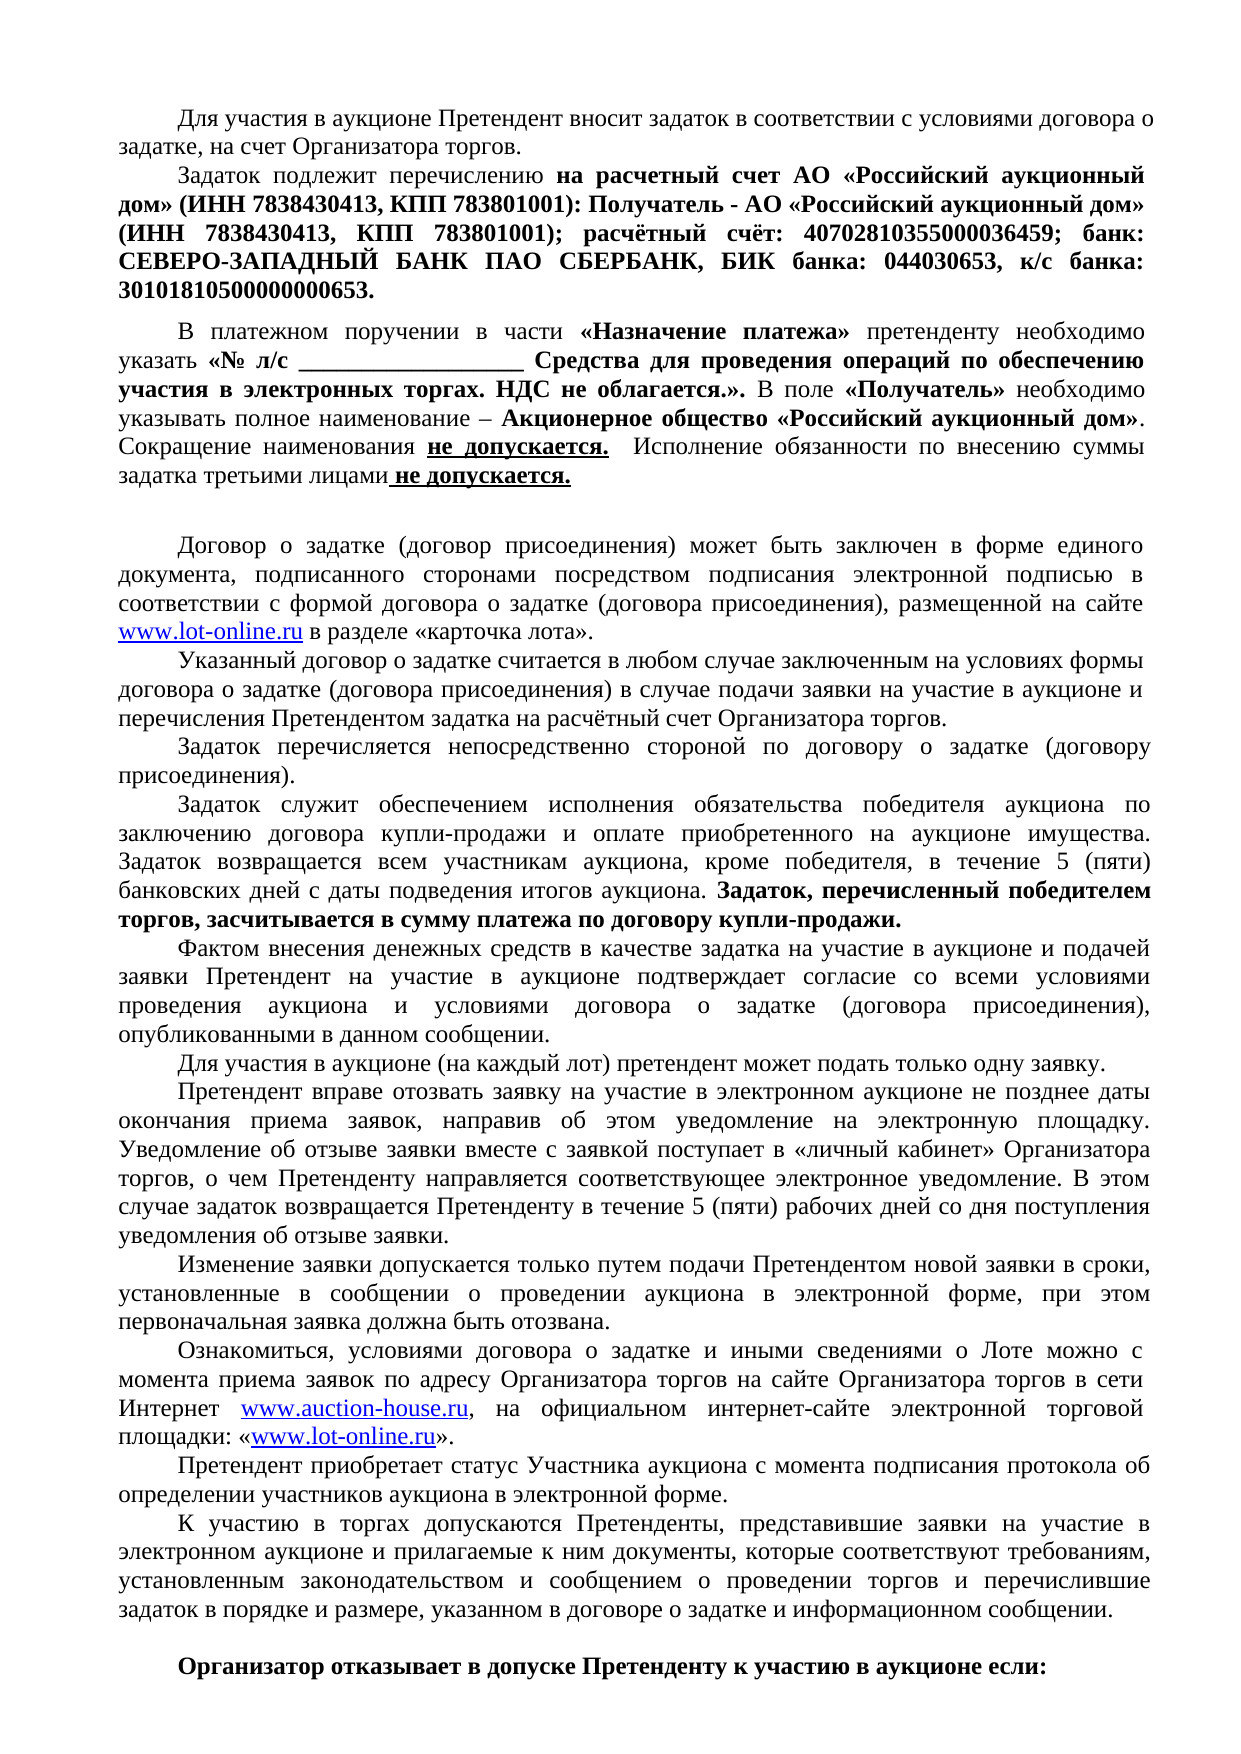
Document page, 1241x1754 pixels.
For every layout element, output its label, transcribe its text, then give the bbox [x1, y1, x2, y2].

text Фактом внесения денежных средств в качестве задатка на участие в аукционе и подачей заявки Претендент на участие в аукционе подтверждает согласие со всеми условиями проведения аукциона и условиями договора о задатке (договора присоединения), опубликованными в данном сообщении. [118, 933, 1152, 1048]
text Указанный договор о задатке считается в любом случае заключенным на условиях формы договора о задатке (договора присоединения) в случае подачи заявки на участие в аукционе и перечисления Претендентом задатка на расчётный счет Организатора торгов. [118, 645, 1144, 731]
text Договор о задатке (договор присоединения) может быть заключен в форме единого документа, подписанного сторонами посредством подписания электронной подписью в соответствии с формой договора о задатке (договора присоединения), размещенной на сайте www.lot-online.ru в разделе «карточка лота». [118, 530, 1144, 645]
text Ознакомиться, условиями договора о задатке и иными сведениями о Лоте можно с момента приема заявок по адресу Организатора торгов на сайте Организатора торгов в сети Интернет www.auction-house.ru, на официальном интернет-сайте электронной торговой площадки: «www.lot-online.ru». [118, 1335, 1144, 1450]
text Претендент приобретает статус Участника аукциона с момента подписания протокола об определении участников аукциона в электронной форме. [118, 1450, 1152, 1508]
text Для участия в аукционе (на каждый лот) претендент может подать только одну заявку. [118, 1048, 1152, 1076]
text В платежном поручении в части «Назначение платежа» претенденту необходимо указать «№ л/с __________________ Средства для проведения операций по обеспечению участия в электронных торгах. НДС не облагается.». В поле «Получатель» необходимо указывать полное наименование – Акционерное общество «Российский аукционный дом». Сокращение наименования не допускается. Исполнение обязанности по внесению суммы задатка третьими лицами не допускается. [118, 316, 1145, 489]
text Задаток подлежит перечислению на расчетный счет АО «Российский аукционный дом» (ИНН 7838430413, КПП 783801001): Получатель - АО «Российский аукционный дом» (ИНН 7838430413, КПП 783801001); расчётный счёт: 40702810355000036459; банк: СЕВЕРО-ЗАПАДНЫЙ БАНК ПАО СБЕРБАНК, БИК банка: 044030653, к/с банка: 30101810500000000653. [118, 160, 1145, 304]
text Претендент вправе отозвать заявку на участие в электронном аукционе не позднее даты окончания приема заявок, направив об этом уведомление на электронную площадку. Уведомление об отзыве заявки вместе с заявкой поступает в «личный кабинет» Организатора торгов, о чем Претенденту направляется соответствующее электронное уведомление. В этом случае задаток возвращается Претенденту в течение 5 (пяти) рабочих дней со дня поступления уведомления об отзыве заявки. [118, 1076, 1152, 1249]
text Изменение заявки допускается только путем подачи Претендентом новой заявки в сроки, установленные в сообщении о проведении аукциона в электронной форме, при этом первоначальная заявка должна быть отозвана. [118, 1249, 1152, 1335]
text Задаток служит обеспечением исполнения обязательства победителя аукциона по заключению договора купли-продажи и оплате приобретенного на аукционе имущества. Задаток возвращается всем участникам аукциона, кроме победителя, в течение 5 (пяти) банковских дней с даты подведения итогов аукциона. Задаток, перечисленный победителем торгов, засчитывается в сумму платежа по договору купли-продажи. [118, 789, 1152, 933]
text Задаток перечисляется непосредственно стороной по договору о задатке (договору присоединения). [118, 731, 1152, 789]
text Организатор отказывает в допуске Претенденту к участию в аукционе если: [118, 1651, 1152, 1680]
text Для участия в аукционе Претендент вносит задаток в соответствии с условиями договора о задатке, на счет Организатора торгов. [118, 103, 1154, 160]
text К участию в торгах допускаются Претенденты, представившие заявки на участие в электронном аукционе и прилагаемые к ним документы, которые соответствуют требованиям, установленным законодательством и сообщением о проведении торгов и перечислившие задаток в порядке и размере, указанном в договоре о задатке и информационном сообщении. [118, 1508, 1152, 1623]
